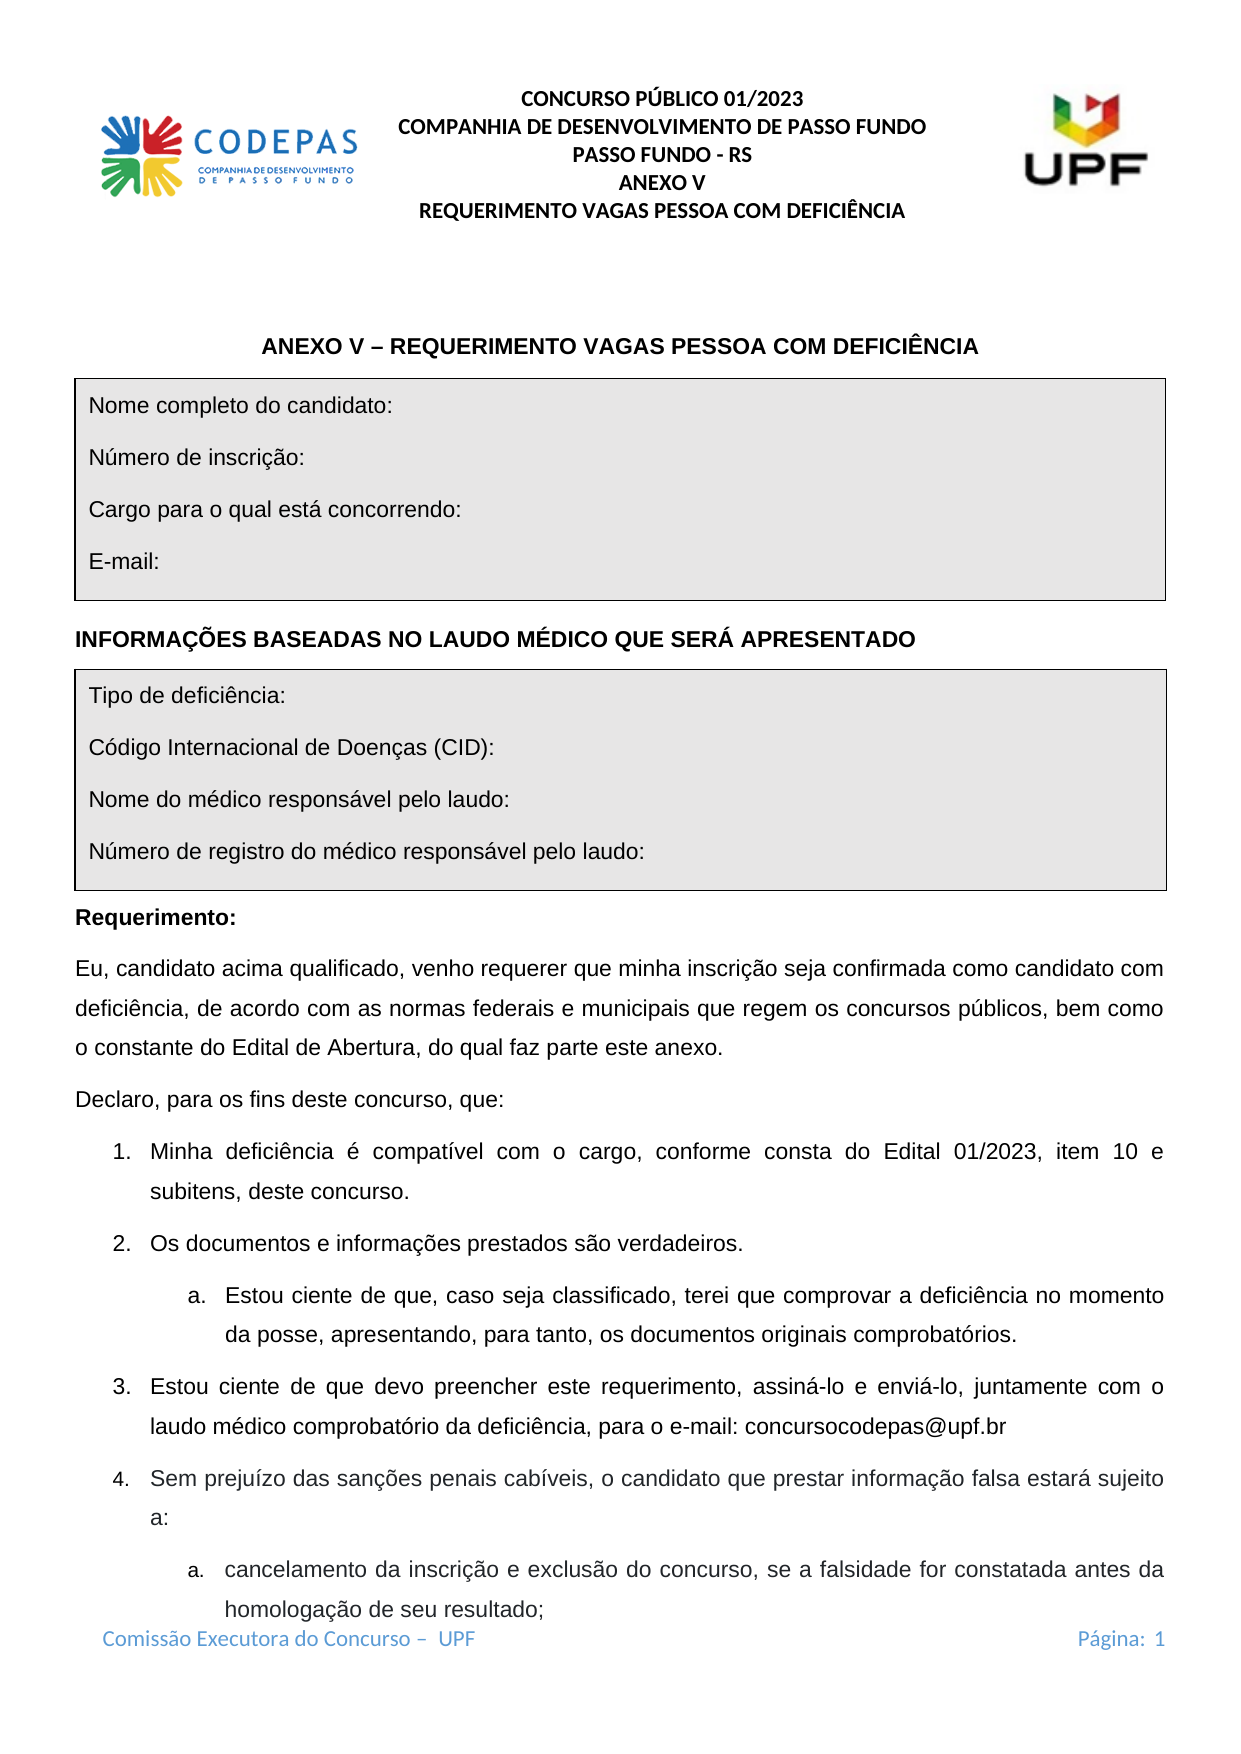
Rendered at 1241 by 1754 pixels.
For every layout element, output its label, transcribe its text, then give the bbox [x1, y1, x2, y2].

list Sem prejuízo das sanções penais cabíveis, o candidato que prestar informação falsa estará sujeito a: [112, 1465, 1165, 1531]
text ANEXO V – REQUERIMENTO VAGAS PESSOA COM DEFICIÊNCIA [75, 333, 1165, 359]
text INFORMAÇÕES BASEADAS NO LAUDO MÉDICO QUE SERÁ APRESENTADO [75, 626, 1165, 652]
picture [1016, 84, 1165, 194]
table_header Nome completo do candidato: Número de inscrição: Cargo para o qual está concorrendo: E-mail: [76, 379, 1165, 600]
picture [85, 84, 371, 232]
list Estou ciente de que devo preencher este requerimento, assiná-lo e enviá-lo, juntamente com o laudo médico comprobatório da deficiência, para o e-mail: concursocodepas@upf.br [112, 1373, 1165, 1439]
list Estou ciente de que, caso seja classificado, terei que comprovar a deficiência no momento da posse, apresentando, para tanto, os documentos originais comprobatórios. [187, 1282, 1165, 1348]
list cancelamento da inscrição e exclusão do concurso, se a falsidade for constatada antes da homologação de seu resultado; [187, 1556, 1165, 1622]
list Os documentos e informações prestados são verdadeiros. [112, 1230, 1165, 1256]
table_header Tipo de deficiência: Código Internacional de Doenças (CID): Nome do médico responsável pelo laudo: Número de registro do médico responsável pelo laudo: [76, 670, 1166, 890]
text Eu, candidato acima qualificado, venho requerer que minha inscrição seja confirmada como candidato com deficiência, de acordo com as normas federais e municipais que regem os concursos públicos, bem como o constante do Edital de Abertura, do qual faz parte este anexo. [75, 955, 1165, 1061]
list Minha deficiência é compatível com o cargo, conforme consta do Edital 01/2023, item 10 e subitens, deste concurso. [112, 1138, 1165, 1204]
text Declaro, para os fins deste concurso, que: [75, 1086, 1165, 1113]
text Requerimento: [75, 903, 1165, 930]
